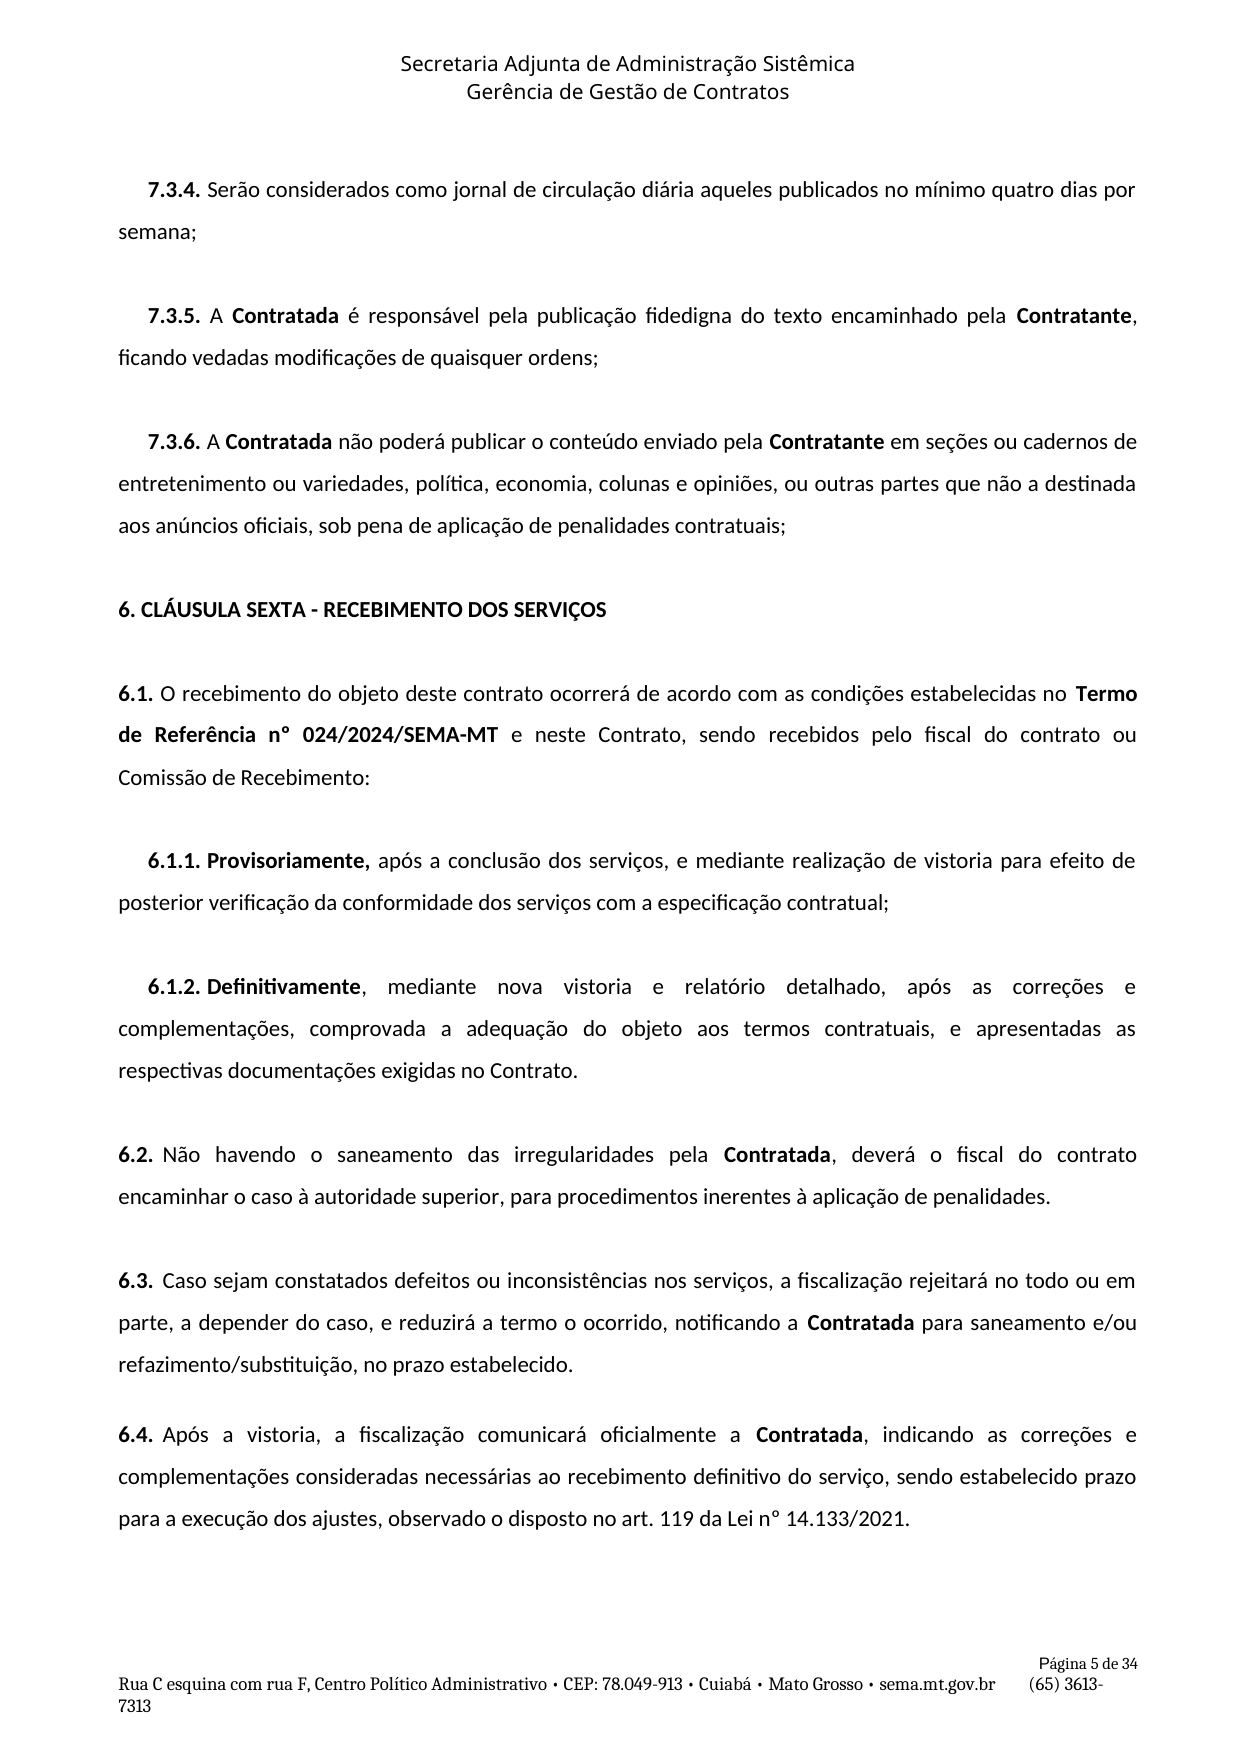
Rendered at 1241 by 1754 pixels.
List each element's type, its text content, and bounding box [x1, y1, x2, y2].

list Não havendo o saneamento das irregularidades pela Contratada, deverá o fiscal do contrato encaminhar o caso à autoridade superior, para procedimentos inerentes à aplicação de penalidades. [118, 1140, 1138, 1210]
text 6. CLÁUSULA SEXTA - RECEBIMENTO DOS SERVIÇOS [118, 595, 1138, 623]
list Definitivamente, mediante nova vistoria e relatório detalhado, após as correções e complementações, comprovada a adequação do objeto aos termos contratuais, e apresentadas as respectivas documentações exigidas no Contrato. [118, 972, 1138, 1084]
text 7.3.5. A Contratada é responsável pela publicação fidedigna do texto encaminhado pela Contratante, ficando vedadas modificações de quaisquer ordens; [118, 301, 1138, 371]
text 7.3.4. Serão considerados como jornal de circulação diária aqueles publicados no mínimo quatro dias por semana; [118, 175, 1138, 245]
list Após a vistoria, a fiscalização comunicará oficialmente a Contratada, indicando as correções e complementações consideradas necessárias ao recebimento definitivo do serviço, sendo estabelecido prazo para a execução dos ajustes, observado o disposto no art. 119 da Lei nº 14.133/2021. [118, 1420, 1138, 1532]
list Caso sejam constatados defeitos ou inconsistências nos serviços, a fiscalização rejeitará no todo ou em parte, a depender do caso, e reduzirá a termo o ocorrido, notificando a Contratada para saneamento e/ou refazimento/substituição, no prazo estabelecido. [118, 1266, 1138, 1378]
text 6.1. O recebimento do objeto deste contrato ocorrerá de acordo com as condições estabelecidas no Termo de Referência nº 024/2024/SEMA-MT e neste Contrato, sendo recebidos pelo fiscal do contrato ou Comissão de Recebimento: [118, 679, 1138, 791]
list Provisoriamente, após a conclusão dos serviços, e mediante realização de vistoria para efeito de posterior verificação da conformidade dos serviços com a especificação contratual; [118, 847, 1138, 917]
text 7.3.6. A Contratada não poderá publicar o conteúdo enviado pela Contratante em seções ou cadernos de entretenimento ou variedades, política, economia, colunas e opiniões, ou outras partes que não a destinada aos anúncios oficiais, sob pena de aplicação de penalidades contratuais; [118, 427, 1138, 539]
